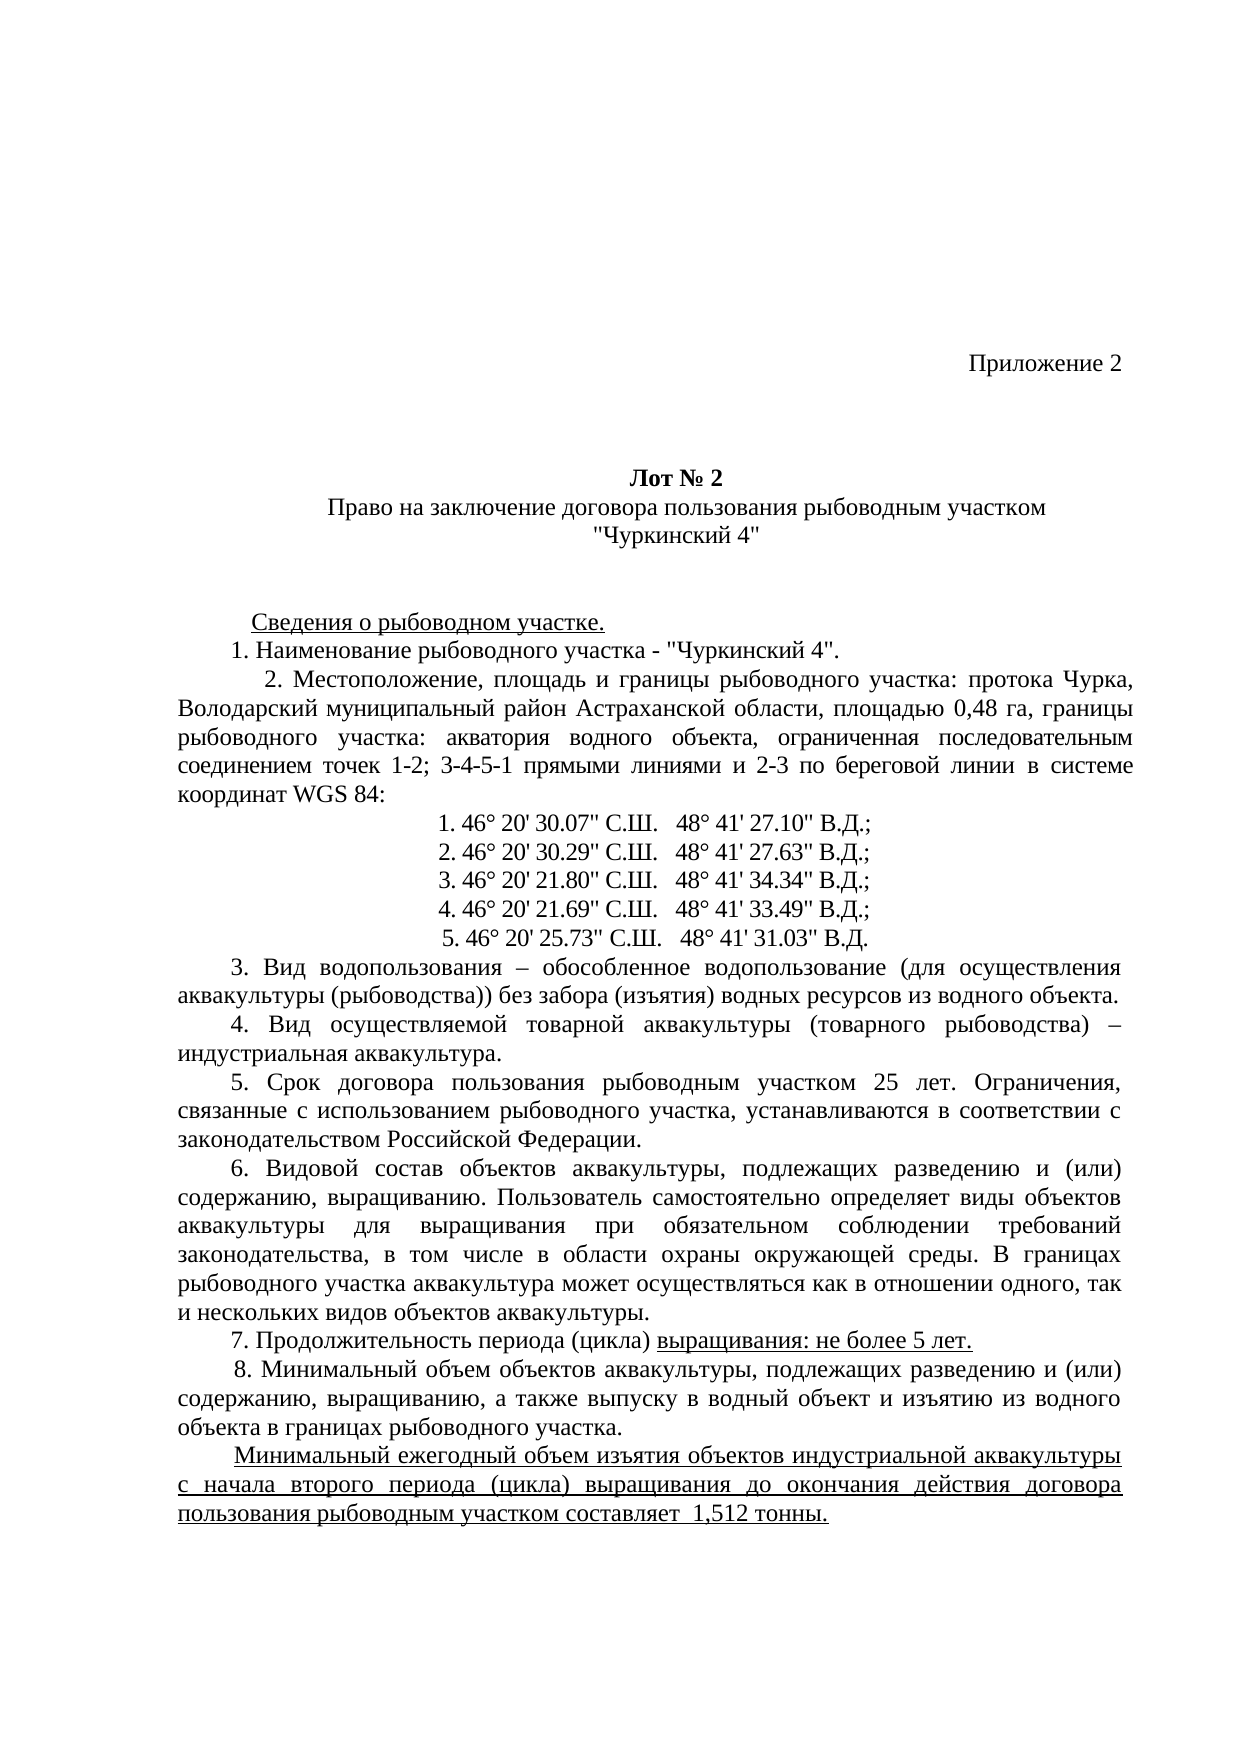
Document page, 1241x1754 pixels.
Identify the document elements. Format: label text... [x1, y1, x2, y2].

list 1. 46° 20' 30.07" С.Ш. 48° 41' 27.10" В.Д.; [181, 808, 1128, 837]
text 2. Местоположение, площадь и границы рыбоводного участка: протока Чурка, Володарский муниципальный район Астраханской области, площадью 0,48 га, границы рыбоводного участка: акватория водного объекта, ограниченная последовательным соединением точек 1-2; 3-4-5-1 прямыми линиями и 2-3 по береговой линии в системе координат WGS 84: [177, 664, 1133, 808]
text 5. 46° 20' 25.73" С.Ш. 48° 41' 31.03" В.Д. [177, 923, 1133, 952]
text 3. Вид водопользования – обособленное водопользование (для осуществления аквакультуры (рыбоводства)) без забора (изъятия) водных ресурсов из водного объекта. [177, 952, 1122, 1009]
text Сведения о рыбоводном участке. [177, 607, 1122, 636]
text 4. 46° 20' 21.69" С.Ш. 48° 41' 33.49" В.Д.; [181, 894, 1128, 923]
text 4. Вид осуществляемой товарной аквакультуры (товарного рыбоводства) – индустриальная аквакультура. [177, 1009, 1122, 1067]
text Приложение 2 [177, 348, 1122, 377]
text Право на заключение договора пользования рыбоводным участком [177, 492, 1122, 521]
text 5. Срок договора пользования рыбоводным участком 25 лет. Ограничения, связанные с использованием рыбоводного участка, устанавливаются в соответствии с законодательством Российской Федерации. [177, 1067, 1122, 1153]
text 6. Видовой состав объектов аквакультуры, подлежащих разведению и (или) содержанию, выращиванию. Пользователь самостоятельно определяет виды объектов аквакультуры для выращивания при обязательном соблюдении требований законодательства, в том числе в области охраны окружающей среды. В границах рыбоводного участка аквакультура может осуществляться как в отношении одного, так и нескольких видов объектов аквакультуры. [177, 1153, 1122, 1326]
list 1. Наименование рыбоводного участка - "Чуркинский 4". [177, 636, 1122, 664]
text Лот № 2 [177, 463, 1122, 492]
text 8. Минимальный объем объектов аквакультуры, подлежащих разведению и (или) содержанию, выращиванию, а также выпуску в водный объект и изъятию из водного объекта в границах рыбоводного участка. [177, 1354, 1122, 1441]
text "Чуркинский 4" [177, 521, 1122, 549]
text 3. 46° 20' 21.80" С.Ш. 48° 41' 34.34" В.Д.; [181, 866, 1128, 894]
text Минимальный ежегодный объем изъятия объектов индустриальной аквакультуры с начала второго периода (цикла) выращивания до окончания действия договора пользования рыбоводным участком составляет 1,512 тонны. [177, 1441, 1122, 1494]
text 7. Продолжительность периода (цикла) выращивания: не более 5 лет. [177, 1326, 1122, 1354]
text 2. 46° 20' 30.29" С.Ш. 48° 41' 27.63" В.Д.; [181, 837, 1128, 866]
text Минимальный ежегодный объем изъятия объектов индустриальной аквакультуры с начала второго периода (цикла) выращивания до окончания действия договора пользования рыбоводным участком составляет 1,512 тонны. [177, 1495, 1122, 1527]
